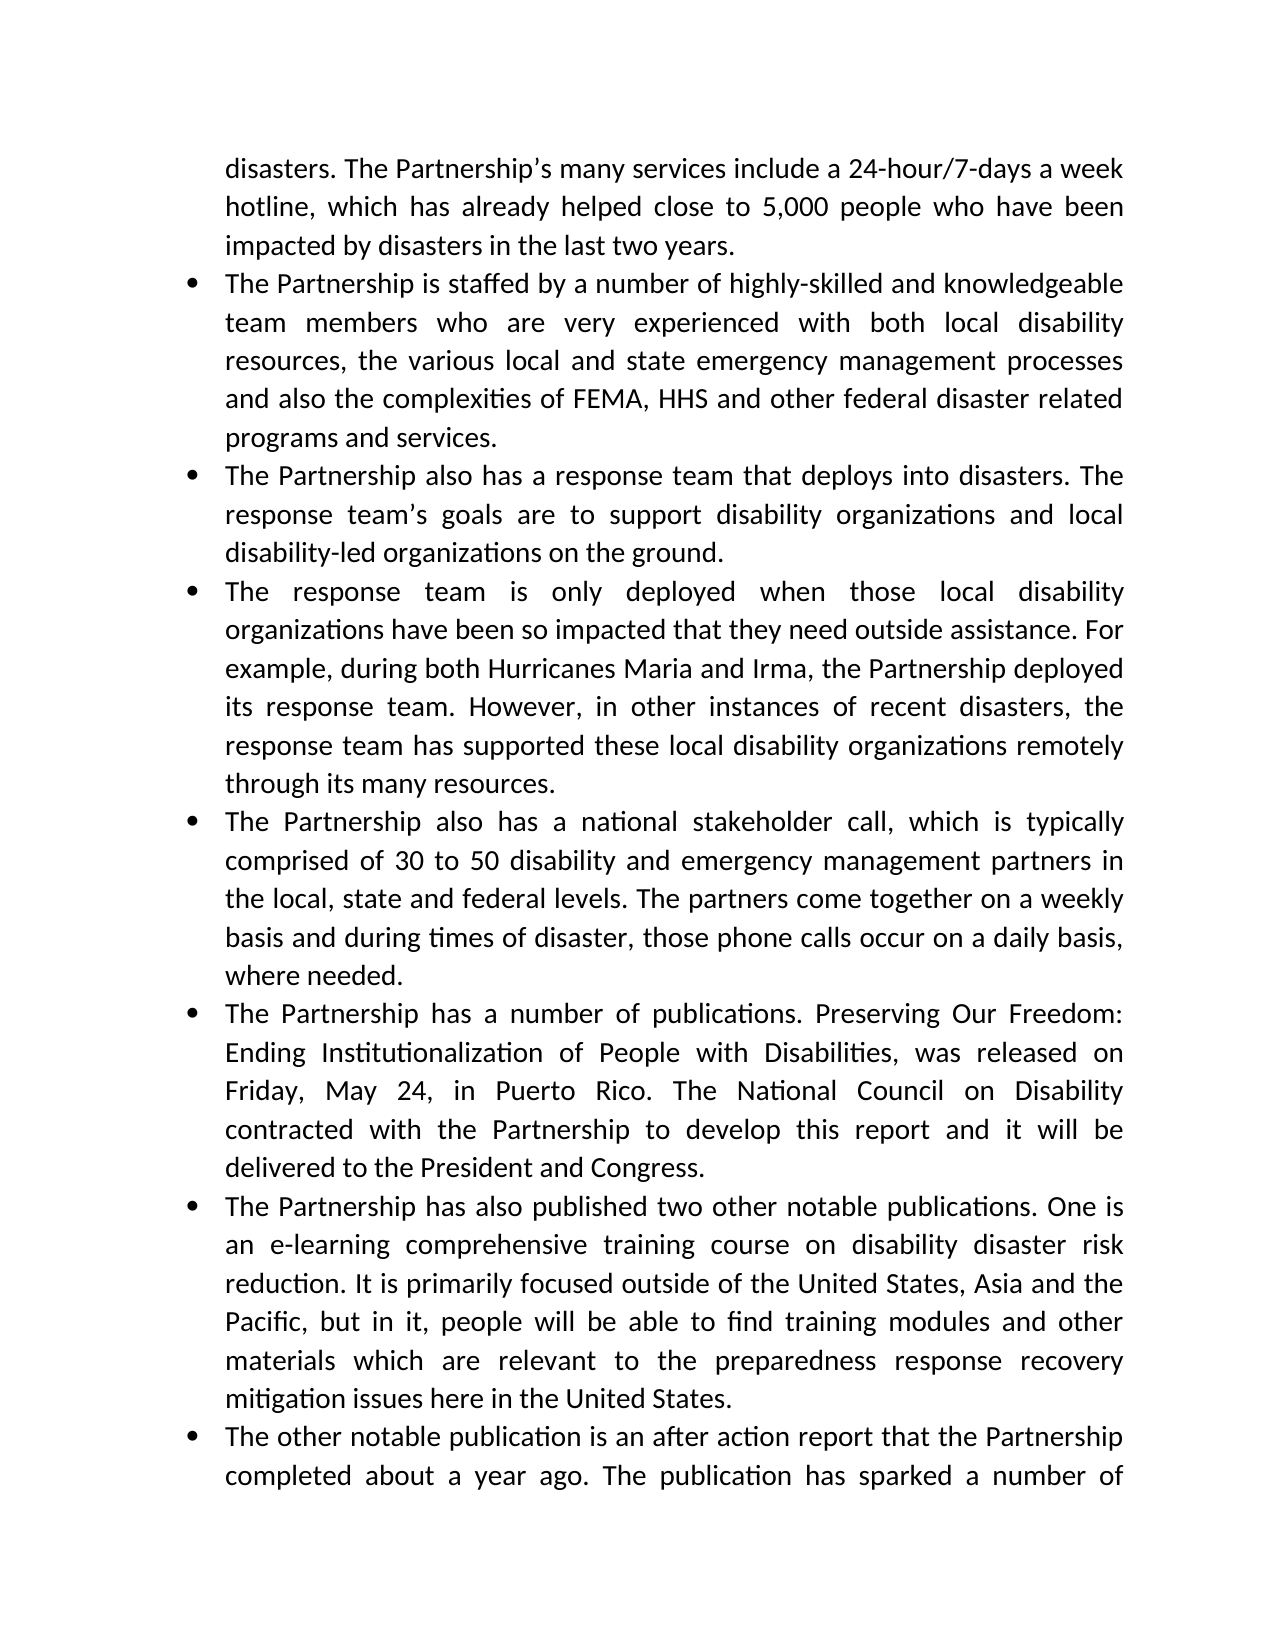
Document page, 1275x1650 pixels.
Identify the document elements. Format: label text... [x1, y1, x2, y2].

list The Partnership has also published two other notable publications. One is an e-learning comprehensive training course on disability disaster risk reduction. It is primarily focused outside of the United States, Asia and the Pacific, but in it, people will be able to find training modules and other materials which are relevant to the preparedness response recovery mitigation issues here in the United States. [187, 1188, 1125, 1416]
list The response team is only deployed when those local disability organizations have been so impacted that they need outside assistance. For example, during both Hurricanes Maria and Irma, the Partnership deployed its response team. However, in other instances of recent disasters, the response team has supported these local disability organizations remotely through its many resources. [187, 573, 1125, 801]
list The Partnership is staffed by a number of highly-skilled and knowledgeable team members who are very experienced with both local disability resources, the various local and state emergency management processes and also the complexities of FEMA, HHS and other federal disaster related programs and services. [187, 265, 1125, 455]
list The Partnership also has a national stakeholder call, which is typically comprised of 30 to 50 disability and emergency management partners in the local, state and federal levels. The partners come together on a weekly basis and during times of disaster, those phone calls occur on a daily basis, where needed. [187, 803, 1125, 993]
list The Partnership also has a response team that deploys into disasters. The response team’s goals are to support disability organizations and local disability-led organizations on the ground. [187, 457, 1125, 570]
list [187, 150, 1125, 262]
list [187, 1418, 1125, 1492]
list The Partnership has a number of publications. Preserving Our Freedom: Ending Institutionalization of People with Disabilities, was released on Friday, May 24, in Puerto Rico. The National Council on Disability contracted with the Partnership to develop this report and it will be delivered to the President and Congress. [187, 996, 1125, 1185]
